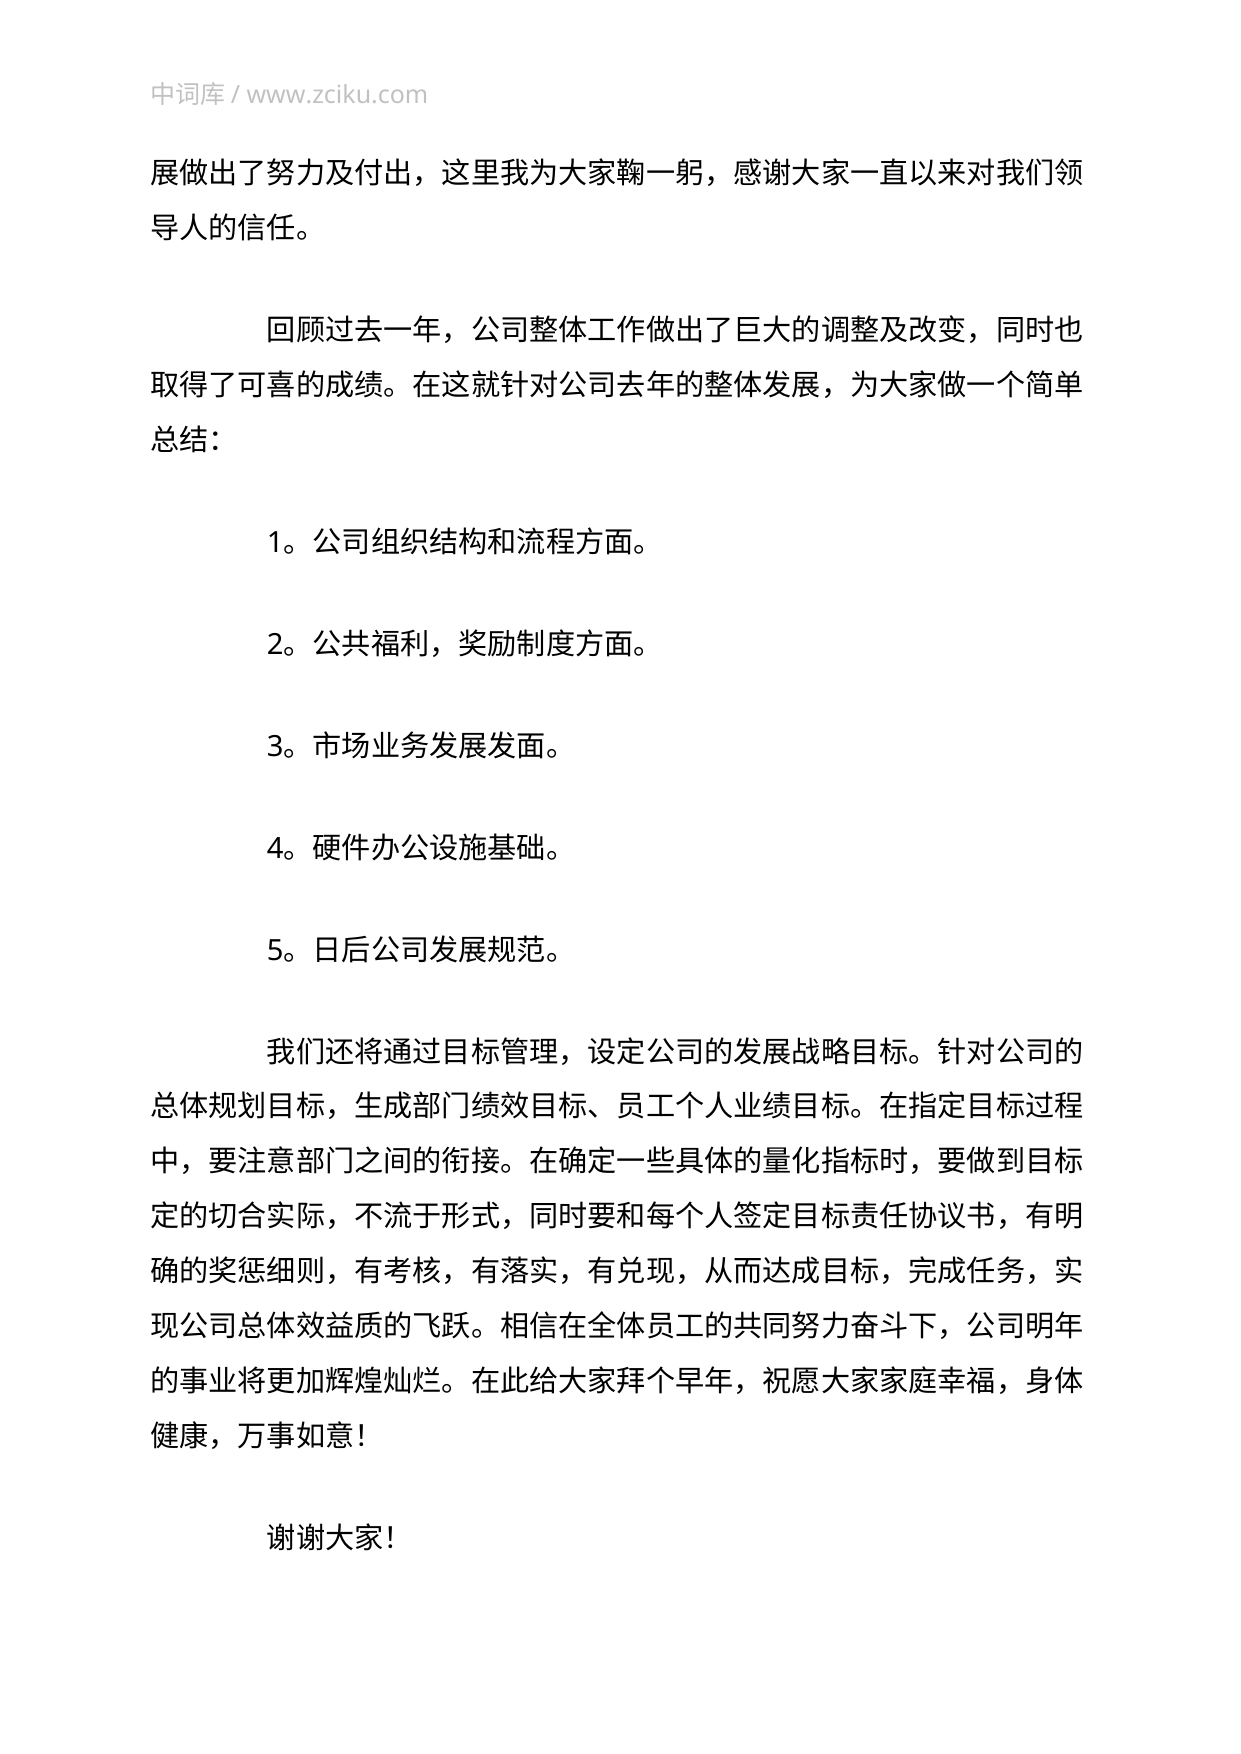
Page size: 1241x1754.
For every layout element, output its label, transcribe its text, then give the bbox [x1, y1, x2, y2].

text 3。市场业务发展发面。 [150, 722, 1090, 764]
text 5。日后公司发展规范。 [150, 926, 1090, 968]
text 4。硬件办公设施基础。 [150, 824, 1090, 867]
text 回顾过去一年，公司整体工作做出了巨大的调整及改变，同时也取得了可喜的成绩。在这就针对公司去年的整体发展，为大家做一个简单总结： [150, 307, 1090, 459]
text 谢谢大家！ [150, 1514, 1090, 1556]
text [150, 150, 1090, 247]
text 我们还将通过目标管理，设定公司的发展战略目标。针对公司的总体规划目标，生成部门绩效目标、员工个人业绩目标。在指定目标过程中，要注意部门之间的衔接。在确定一些具体的量化指标时，要做到目标定的切合实际，不流于形式，同时要和每个人签定目标责任协议书，有明确的奖惩细则，有考核，有落实，有兑现，从而达成目标，完成任务，实现公司总体效益质的飞跃。相信在全体员工的共同努力奋斗下，公司明年的事业将更加辉煌灿烂。在此给大家拜个早年，祝愿大家家庭幸福，身体健康，万事如意！ [150, 1028, 1090, 1455]
text 1。公司组织结构和流程方面。 [150, 518, 1090, 561]
text 2。公共福利，奖励制度方面。 [150, 620, 1090, 663]
